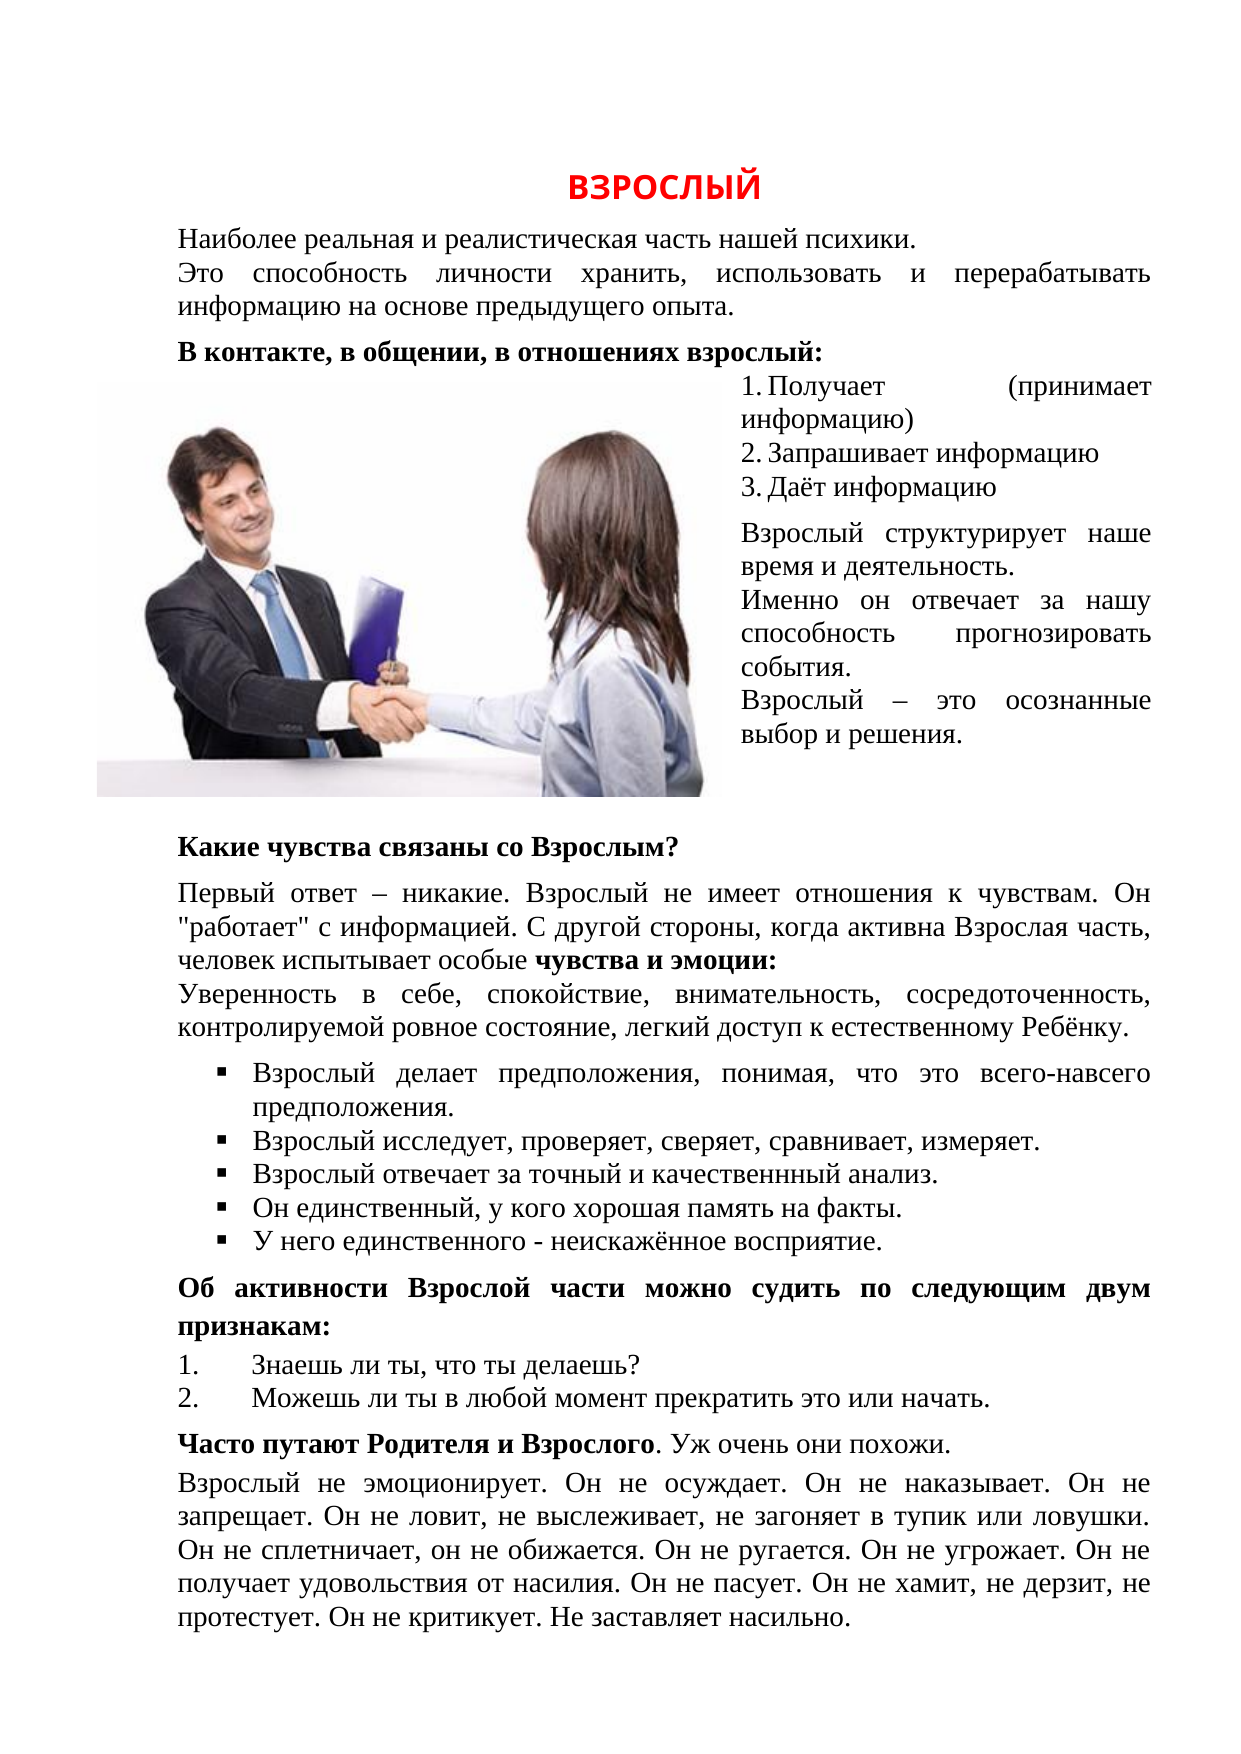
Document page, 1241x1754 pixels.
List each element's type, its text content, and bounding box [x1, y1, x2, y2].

text Какие чувства связаны со Взрослым? [177, 829, 1152, 863]
text Об активности Взрослой части можно судить по следующим двум признакам: [177, 1270, 1152, 1342]
text 2. Запрашивает информацию [722, 435, 1152, 469]
text Именно он отвечает за нашу способность прогнозировать события. [722, 582, 1152, 682]
text Наиболее реальная и реалистическая часть нашей психики. [177, 221, 1152, 255]
list У него единственного - неискажённое восприятие. [215, 1223, 1152, 1257]
list Взрослый отвечает за точный и качественнный анализ. [215, 1156, 1152, 1190]
text Взрослый – это осознанные выбор и решения. [722, 682, 1152, 749]
text Уверенность в себе, спокойствие, внимательность, сосредоточенность, контролируемой ровное состояние, легкий доступ к естественному Ребёнку. [177, 976, 1152, 1043]
text Взрослый не эмоционирует. Он не осуждает. Он не наказывает. Он не запрещает. Он не ловит, не выслеживает, не загоняет в тупик или ловушки. Он не сплетничает, он не обижается. Он не ругается. Он не угрожает. Он не получает удовольствия от насилия. Он не пасует. Он не хамит, не дерзит, не протестует. Он не критикует. Не заставляет насильно. [177, 1465, 1152, 1633]
text 1. Получает (принимает информацию) [177, 368, 1152, 435]
text Взрослый структурирует наше время и деятельность. [722, 515, 1152, 582]
text 1. Знаешь ли ты, что ты делаешь? [177, 1347, 1152, 1380]
text Первый ответ – никакие. Взрослый не имеет отношения к чувствам. Он "работает" с информацией. С другой стороны, когда активна Взрослая часть, человек испытывает особые чувства и эмоции: [177, 875, 1152, 976]
picture [96, 382, 722, 797]
text Часто путают Родителя и Взрослого. Уж очень они похожи. [177, 1426, 1152, 1460]
text 2. Можешь ли ты в любой момент прекратить это или начать. [177, 1380, 1152, 1414]
text Это способность личности хранить, использовать и перерабатывать информацию на основе предыдущего опыта. [177, 255, 1152, 322]
list Он единственный, у кого хорошая память на факты. [215, 1190, 1152, 1223]
text 3. Даёт информацию [722, 469, 1152, 502]
text В контакте, в общении, в отношениях взрослый: [177, 334, 1152, 368]
text ВЗРОСЛЫЙ [177, 163, 1152, 209]
list Взрослый исследует, проверяет, сверяет, сравнивает, измеряет. [215, 1123, 1152, 1156]
list Взрослый делает предположения, понимая, что это всего-навсего предположения. [215, 1055, 1152, 1123]
